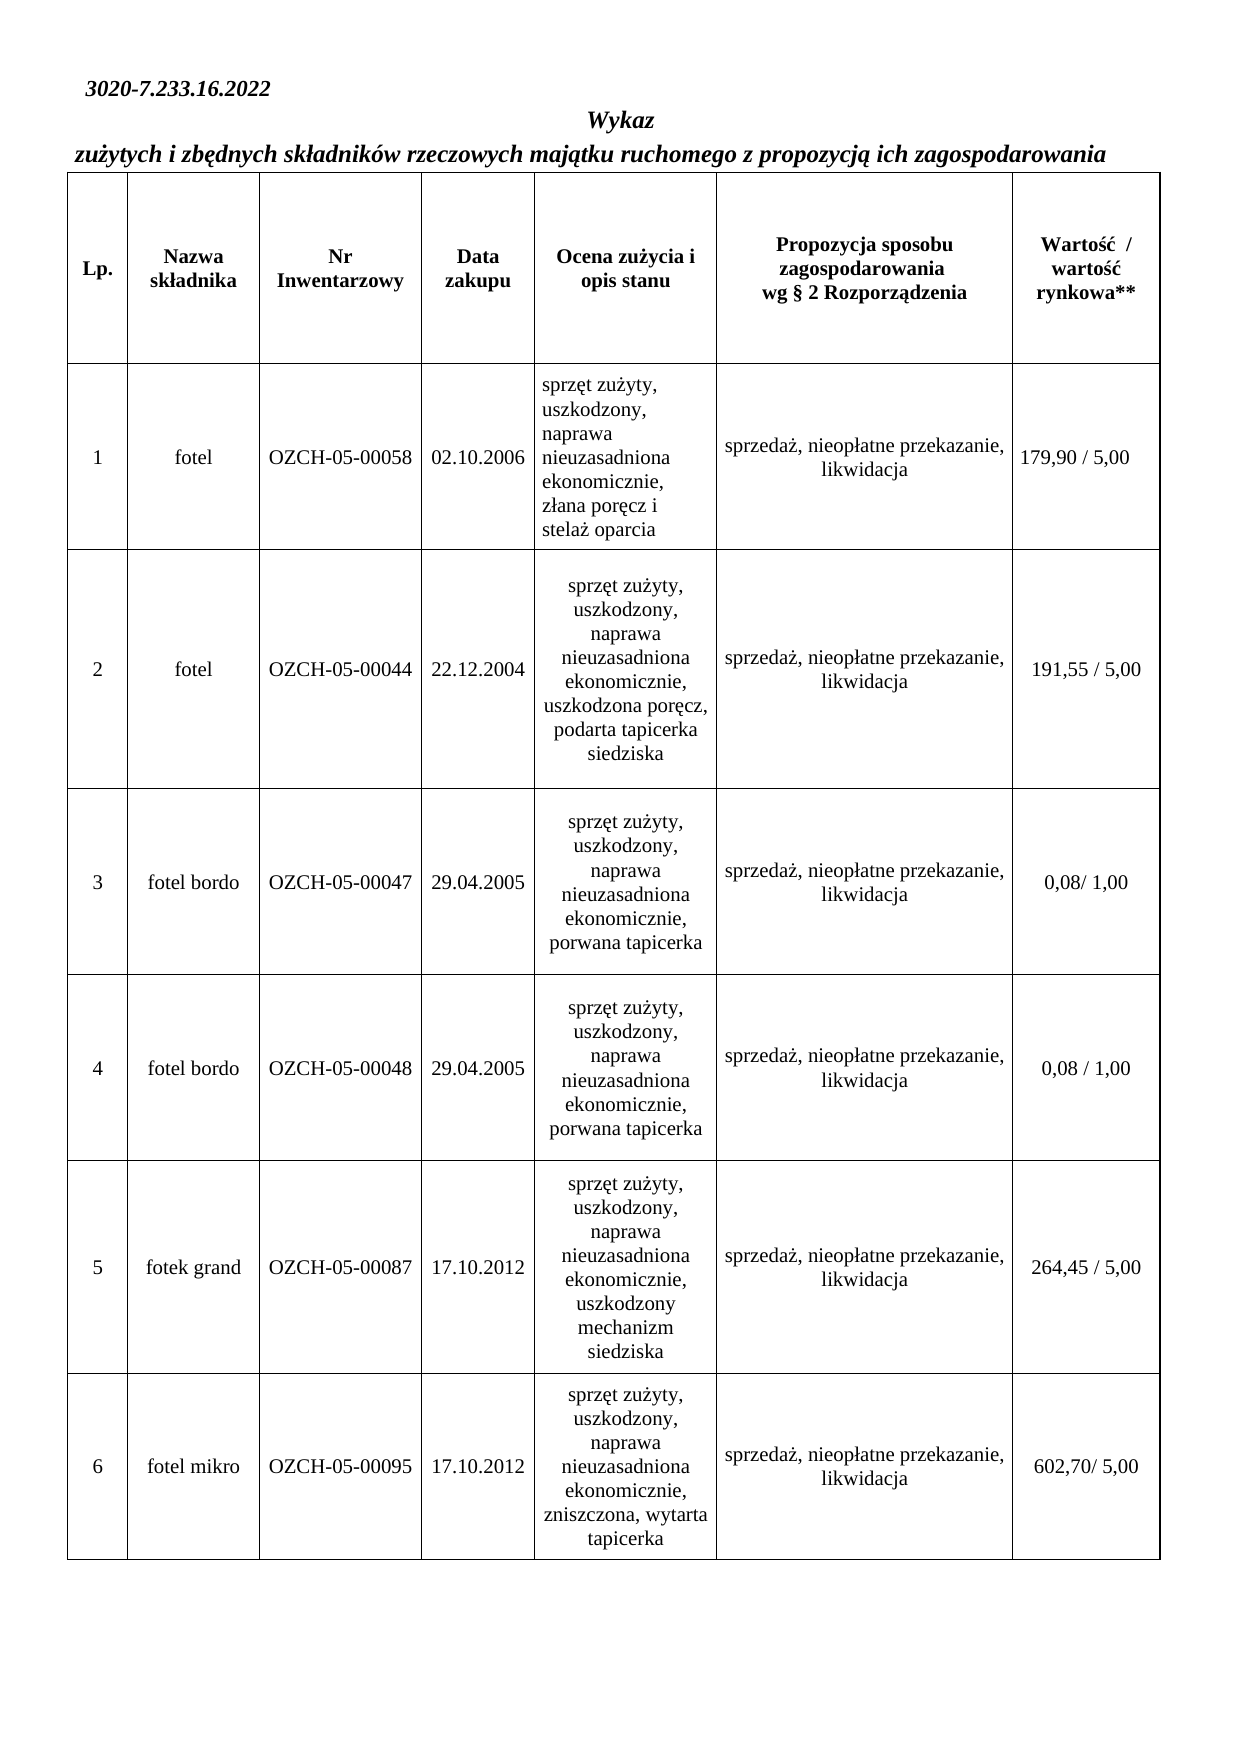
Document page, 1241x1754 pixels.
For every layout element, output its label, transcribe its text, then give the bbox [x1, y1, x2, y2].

table_cell 0,08 / 1,00 [1013, 975, 1159, 1160]
table_cell OZCH-05-00044 [260, 550, 421, 788]
table_header Nazwa składnika [128, 173, 259, 363]
table_cell sprzęt zużyty, uszkodzony, naprawa nieuzasadniona ekonomicznie, złana poręcz i stelaż oparcia [535, 364, 716, 549]
table_cell fotel bordo [128, 789, 259, 974]
table_header Ocena zużycia i opis stanu [535, 173, 716, 363]
table_cell OZCH-05-00087 [260, 1161, 421, 1372]
table_header Nr Inwentarzowy [260, 173, 421, 363]
table_cell fotel [128, 364, 259, 549]
table_cell 179,90 / 5,00 [1013, 364, 1159, 549]
table_header Lp. [68, 173, 127, 363]
table_cell 29.04.2005 [422, 975, 534, 1160]
table_cell 264,45 / 5,00 [1013, 1161, 1159, 1372]
table_cell 17.10.2012 [422, 1161, 534, 1372]
table_cell 29.04.2005 [422, 789, 534, 974]
table_cell 6 [68, 1374, 127, 1558]
table_cell 4 [68, 975, 127, 1160]
table_cell sprzedaż, nieopłatne przekazanie, likwidacja [717, 1161, 1012, 1372]
table_cell fotel [128, 550, 259, 788]
table_cell fotel bordo [128, 975, 259, 1160]
text 3020-7.233.16.2022 [79, 75, 1165, 101]
table_header Wartość / wartość rynkowa** [1013, 173, 1159, 363]
table_cell sprzęt zużyty, uszkodzony, naprawa nieuzasadniona ekonomicznie, uszkodzona poręcz, podarta tapicerka siedziska [535, 550, 716, 788]
table_cell sprzęt zużyty, uszkodzony, naprawa nieuzasadniona ekonomicznie, porwana tapicerka [535, 789, 716, 974]
table_cell OZCH-05-00047 [260, 789, 421, 974]
table_cell 0,08/ 1,00 [1013, 789, 1159, 974]
table_cell sprzedaż, nieopłatne przekazanie, likwidacja [717, 364, 1012, 549]
text Wykaz [75, 106, 1165, 134]
table_cell 3 [68, 789, 127, 974]
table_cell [717, 1374, 1012, 1558]
table_cell sprzedaż, nieopłatne przekazanie, likwidacja [717, 789, 1012, 974]
table_cell 5 [68, 1161, 127, 1372]
table_header Propozycja sposobu zagospodarowania wg § 2 Rozporządzenia [717, 173, 1012, 363]
table_cell OZCH-05-00058 [260, 364, 421, 549]
table_cell OZCH-05-00048 [260, 975, 421, 1160]
table_cell 17.10.2012 [422, 1374, 534, 1558]
table_cell fotek grand [128, 1161, 259, 1372]
table_cell sprzęt zużyty, uszkodzony, naprawa nieuzasadniona ekonomicznie, zniszczona, wytarta tapicerka [535, 1374, 716, 1558]
table_cell sprzęt zużyty, uszkodzony, naprawa nieuzasadniona ekonomicznie, porwana tapicerka [535, 975, 716, 1160]
table_header Data zakupu [422, 173, 534, 363]
table_cell 602,70/ 5,00 [1013, 1374, 1159, 1558]
table_cell 2 [68, 550, 127, 788]
table_cell sprzęt zużyty, uszkodzony, naprawa nieuzasadniona ekonomicznie, uszkodzony mechanizm siedziska [535, 1161, 716, 1372]
table_cell 1 [68, 364, 127, 549]
text zużytych i zbędnych składników rzeczowych majątku ruchomego z propozycją ich zagospodarowania [75, 139, 1165, 167]
table_cell sprzedaż, nieopłatne przekazanie, likwidacja [717, 975, 1012, 1160]
table_cell 191,55 / 5,00 [1013, 550, 1159, 788]
table_cell 22.12.2004 [422, 550, 534, 788]
table_cell 02.10.2006 [422, 364, 534, 549]
table_cell sprzedaż, nieopłatne przekazanie, likwidacja [717, 550, 1012, 788]
table_cell OZCH-05-00095 [260, 1374, 421, 1558]
table_cell fotel mikro [128, 1374, 259, 1558]
